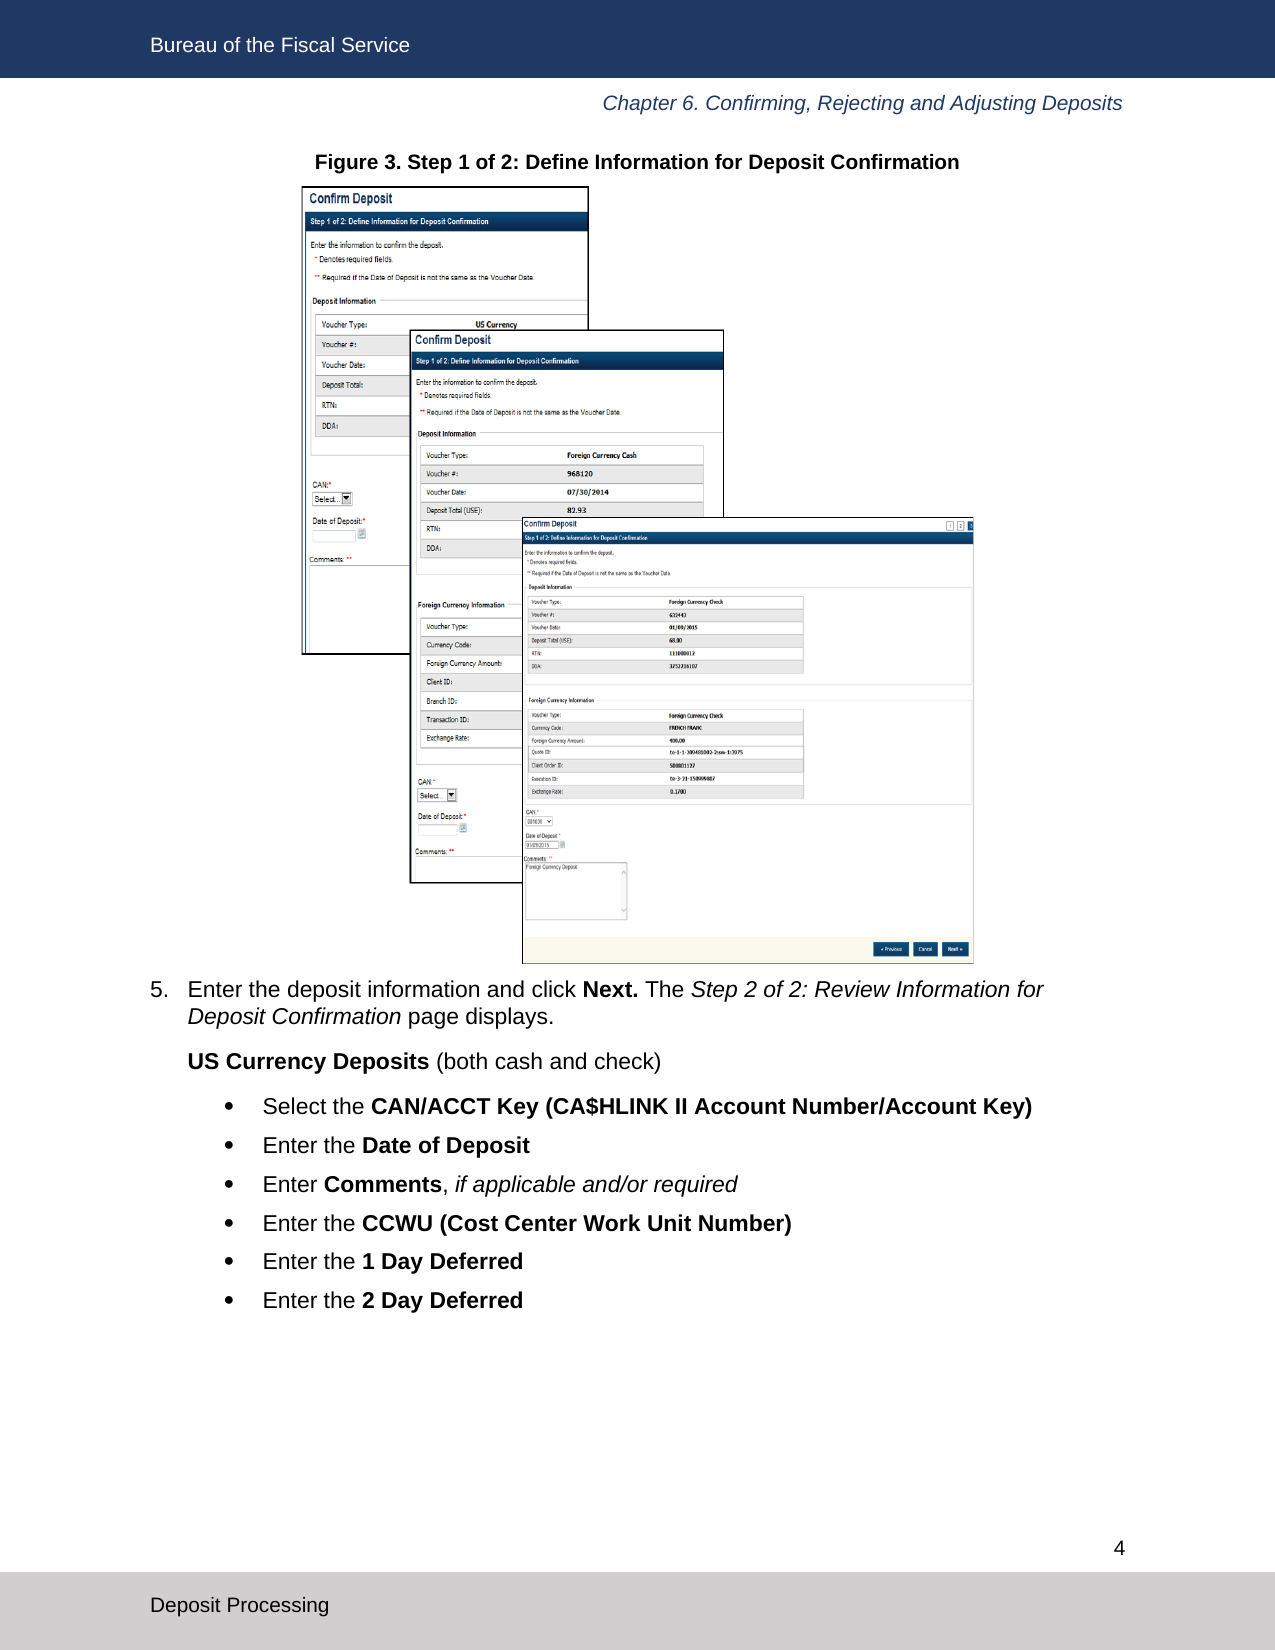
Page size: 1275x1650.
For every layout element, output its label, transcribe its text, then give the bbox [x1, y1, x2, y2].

picture [301, 186, 974, 964]
list Enter Comments, if applicable and/or required [225, 1171, 1125, 1197]
text Figure 3. Step 1 of 2: Define Information for Deposit Confirmation [150, 150, 1125, 174]
text US Currency Deposits (both cash and check) [150, 1048, 1125, 1074]
list Enter the CCWU (Cost Center Work Unit Number) [225, 1209, 1125, 1236]
list Enter the deposit information and click Next. The Step 2 of 2: Review Information for Deposit Confirmation page displays. [150, 976, 1125, 1029]
list Enter the 2 Day Deferred [225, 1287, 1125, 1313]
list Enter the Date of Deposit [225, 1132, 1125, 1158]
list Select the CAN/ACCT Key (CA$HLINK II Account Number/Account Key) [225, 1093, 1125, 1119]
list Enter the 1 Day Deferred [225, 1248, 1125, 1275]
